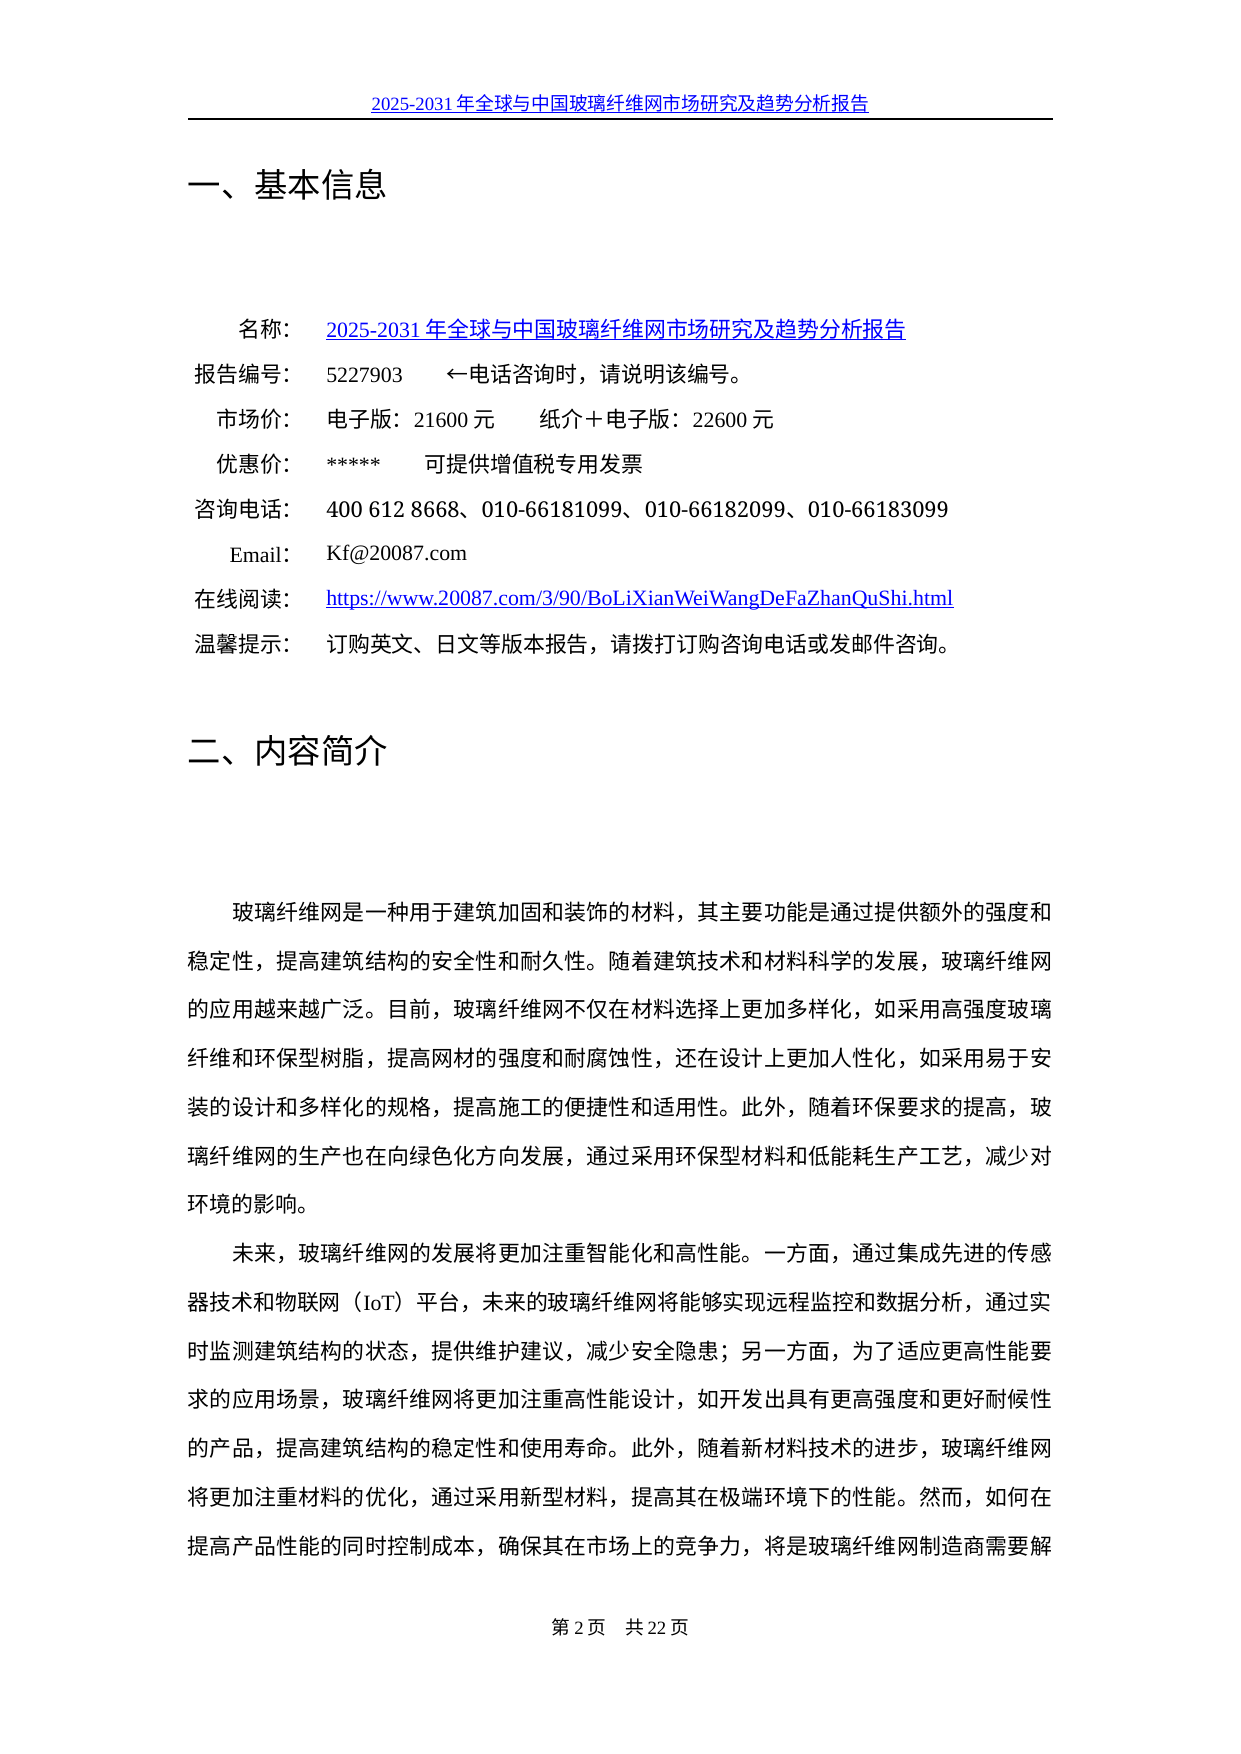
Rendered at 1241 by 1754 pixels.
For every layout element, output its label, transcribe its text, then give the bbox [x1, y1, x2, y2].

title 一、基本信息 [187, 150, 1053, 215]
title 二、内容简介 [187, 717, 1053, 782]
table_header 2025-2031年全球与中国玻璃纤维网市场研究及趋势分析报告 [315, 312, 1073, 357]
table_cell 订购英文、日文等版本报告，请拨打订购咨询电话或发邮件咨询。 [315, 627, 1073, 672]
table_cell 报告编号： [167, 357, 315, 402]
table_cell 电子版：21600 元 纸介＋电子版：22600 元 [315, 402, 1073, 447]
table_cell 市场价： [167, 402, 315, 447]
table_cell 400 612 8668、010-66181099、010-66182099、010-66183099 [315, 492, 1073, 537]
table_cell Kf@20087.com [315, 537, 1073, 582]
table_header 名称： [167, 312, 315, 357]
table_cell 温馨提示： [167, 627, 315, 672]
table_cell [315, 582, 1073, 627]
table_cell ***** 可提供增值税专用发票 [315, 447, 1073, 492]
table_cell 优惠价： [167, 447, 315, 492]
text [187, 894, 1053, 1561]
table_cell 咨询电话： [167, 492, 315, 537]
table_cell 5227903 ←电话咨询时，请说明该编号。 [315, 357, 1073, 402]
table_cell 在线阅读： [167, 582, 315, 627]
table_cell Email： [167, 537, 315, 582]
